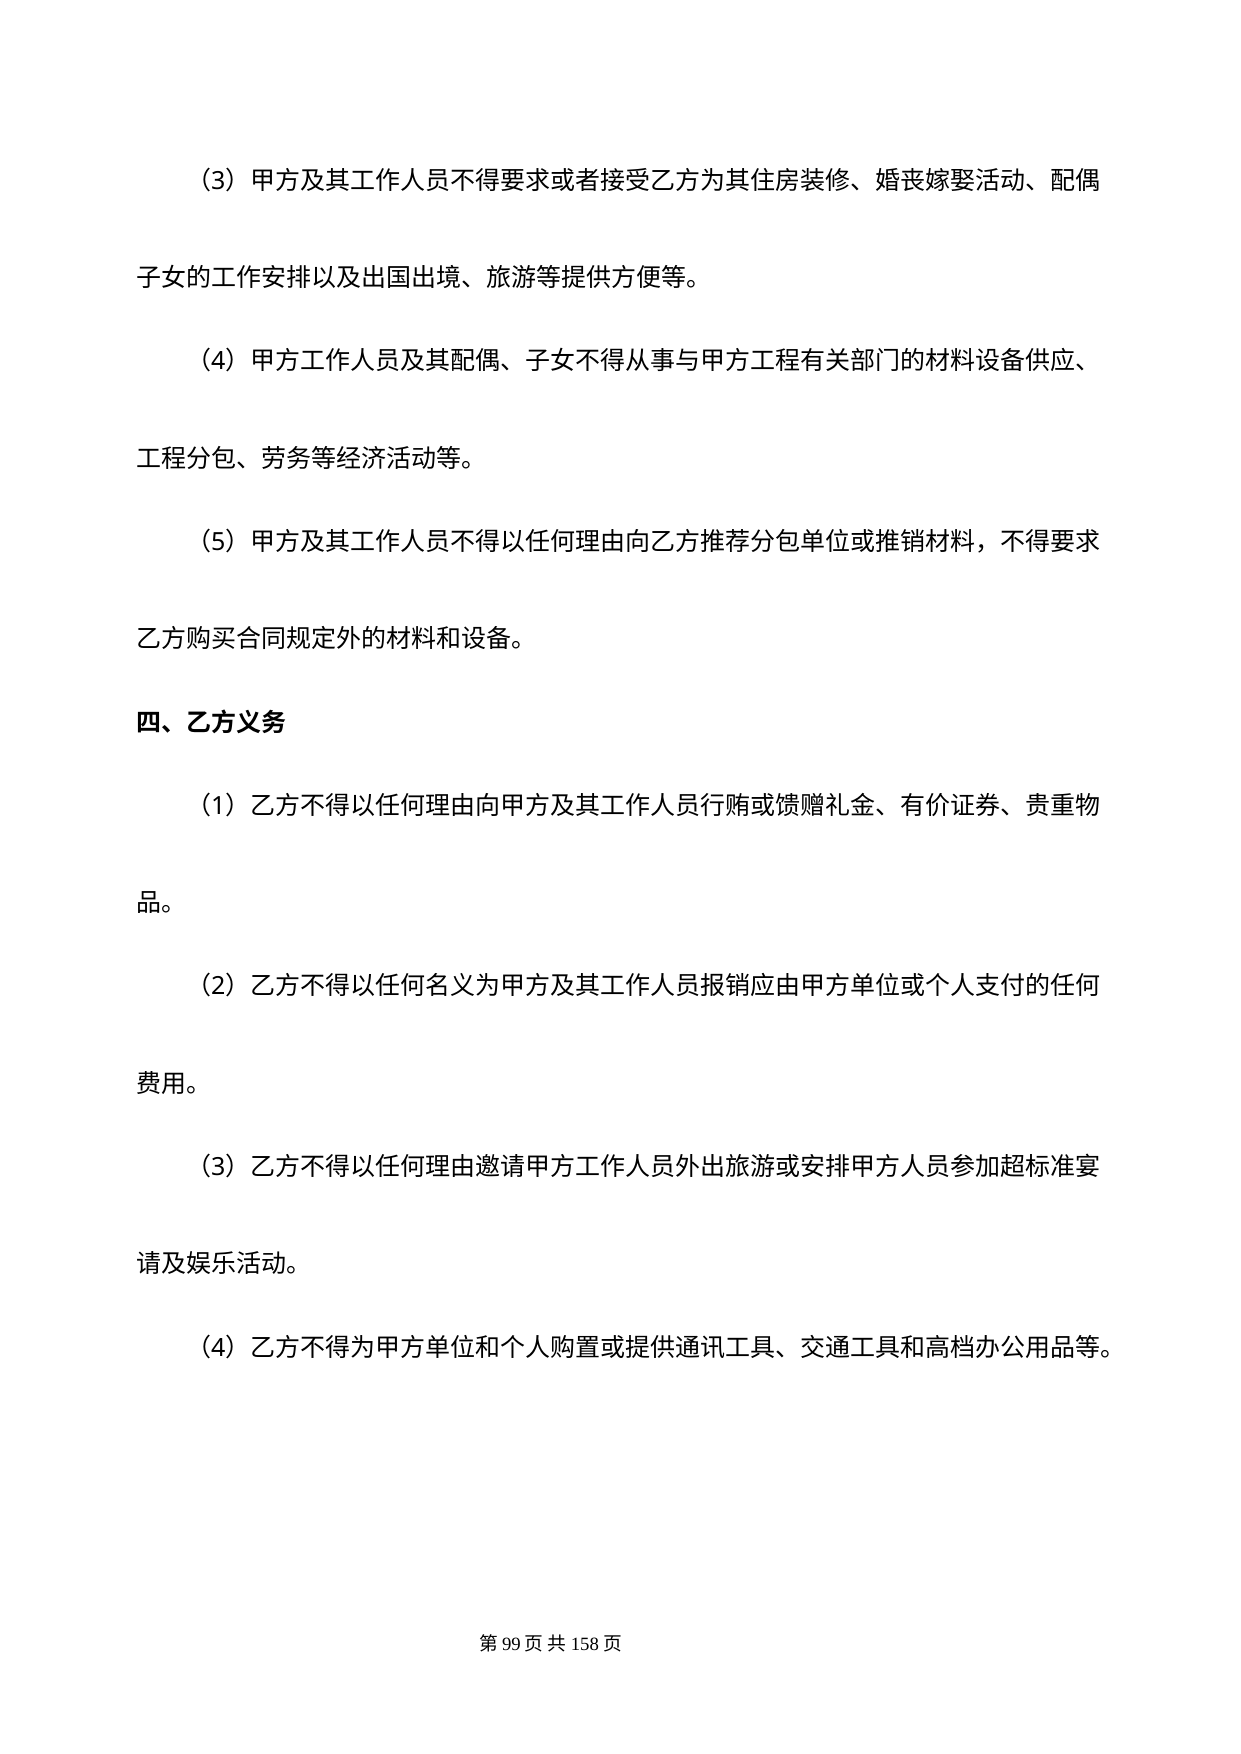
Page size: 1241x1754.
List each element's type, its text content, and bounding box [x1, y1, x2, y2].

text （5）甲方及其工作人员不得以任何理由向乙方推荐分包单位或推销材料，不得要求乙方购买合同规定外的材料和设备。 [136, 507, 1122, 669]
text （3）甲方及其工作人员不得要求或者接受乙方为其住房装修、婚丧嫁娶活动、配偶子女的工作安排以及出国出境、旅游等提供方便等。 [136, 146, 1122, 308]
text 四、乙方义务 [136, 688, 1122, 753]
text （2）乙方不得以任何名义为甲方及其工作人员报销应由甲方单位或个人支付的任何费用。 [136, 951, 1122, 1114]
text （4）甲方工作人员及其配偶、子女不得从事与甲方工程有关部门的材料设备供应、工程分包、劳务等经济活动等。 [136, 326, 1122, 489]
text （3）乙方不得以任何理由邀请甲方工作人员外出旅游或安排甲方人员参加超标准宴请及娱乐活动。 [136, 1132, 1122, 1294]
text （4）乙方不得为甲方单位和个人购置或提供通讯工具、交通工具和高档办公用品等。 [136, 1313, 1122, 1378]
text （1）乙方不得以任何理由向甲方及其工作人员行贿或馈赠礼金、有价证券、贵重物品。 [136, 771, 1122, 933]
